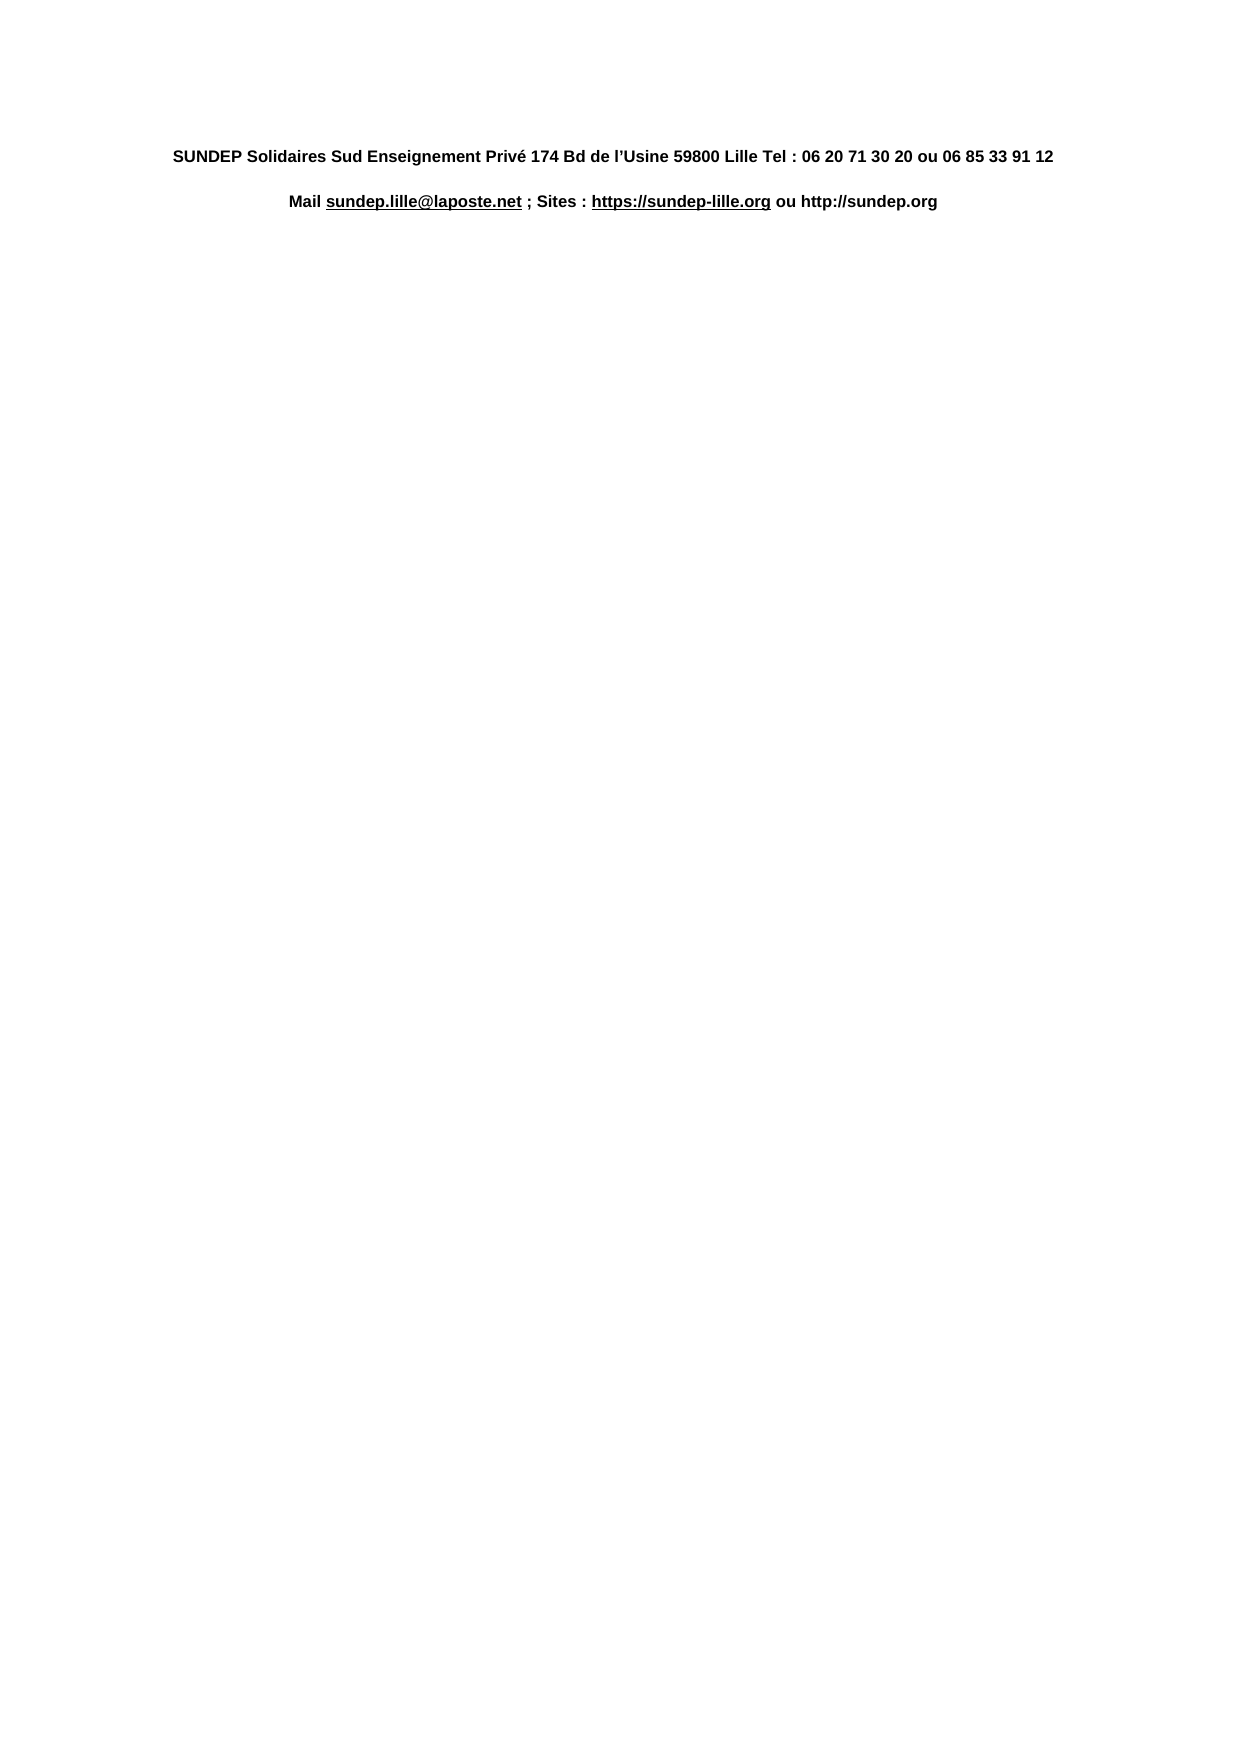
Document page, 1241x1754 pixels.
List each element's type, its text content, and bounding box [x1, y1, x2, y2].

text Mail sundep.lille@laposte.net ; Sites : https://sundep-lille.org ou http://sundep.org [59, 192, 1167, 211]
text SUNDEP Solidaires Sud Enseignement Privé 174 Bd de l’Usine 59800 Lille Tel : 06 20 71 30 20 ou 06 85 33 91 12 [59, 147, 1167, 166]
